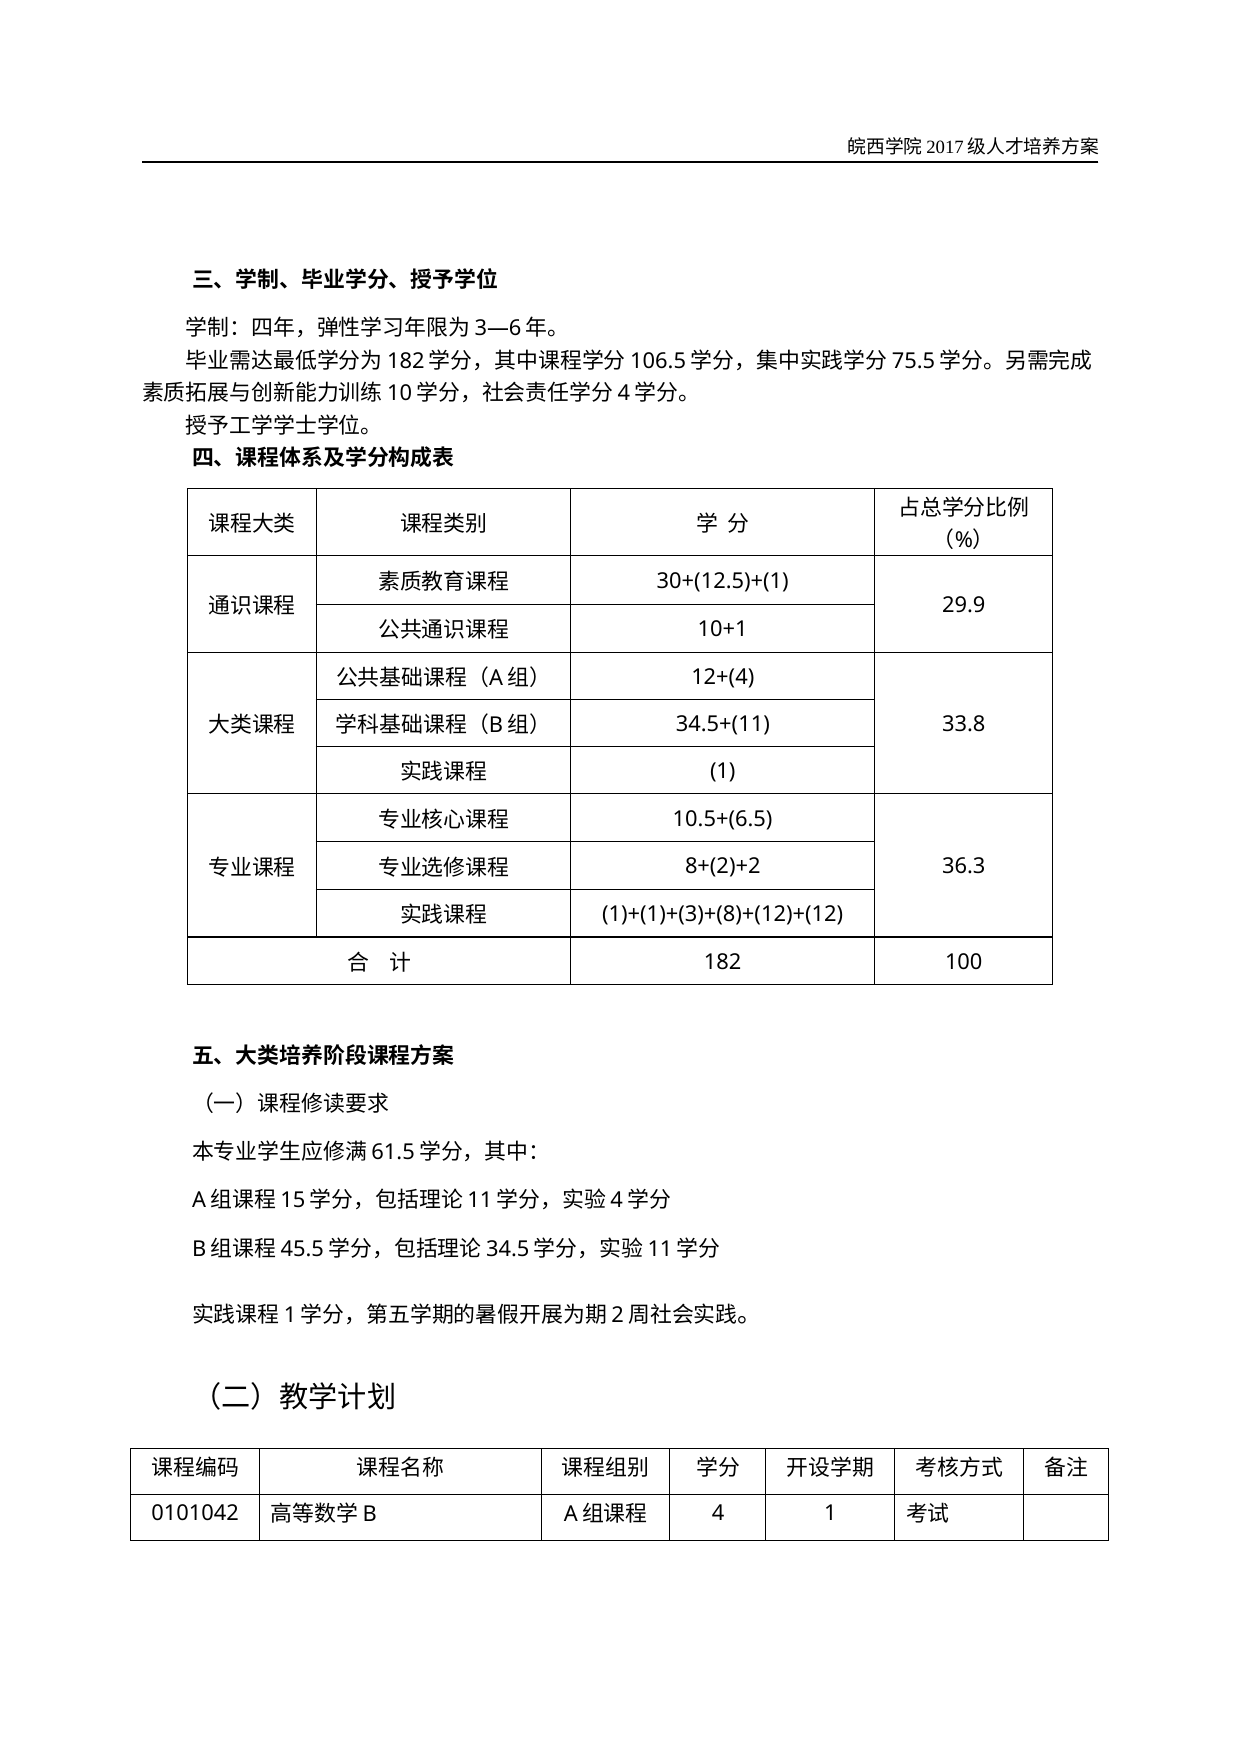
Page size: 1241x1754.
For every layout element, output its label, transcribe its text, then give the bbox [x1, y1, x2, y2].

table_header 学分 [670, 1449, 765, 1494]
table_header 课程名称 [260, 1449, 541, 1494]
table_cell A组课程 [542, 1495, 669, 1540]
table_cell 实践课程 [317, 890, 570, 936]
text 五、大类培养阶段课程方案 [142, 1037, 1098, 1070]
text 四、课程体系及学分构成表 [142, 440, 1098, 472]
table_cell 专业选修课程 [317, 842, 570, 889]
table_header 课程组别 [542, 1449, 669, 1494]
table_cell 29.9 [875, 556, 1052, 652]
text B组课程45.5学分，包括理论34.5学分，实验11学分 [142, 1231, 1098, 1263]
table_cell 8+(2)+2 [571, 842, 874, 889]
text （一）课程修读要求 [142, 1086, 1098, 1118]
table_cell 专业核心课程 [317, 794, 570, 841]
table_cell 高等数学B [260, 1495, 541, 1540]
table_cell 大类课程 [188, 653, 316, 793]
text 三、学制、毕业学分、授予学位 [142, 262, 1098, 294]
table_header 学 分 [571, 489, 874, 555]
table_cell 考试 [895, 1495, 1023, 1540]
table_cell 30+(12.5)+(1) [571, 556, 874, 604]
text 本专业学生应修满61.5学分，其中： [142, 1134, 1098, 1166]
table_cell 专业课程 [188, 794, 316, 936]
table_header 开设学期 [766, 1449, 894, 1494]
table_header 备注 [1024, 1449, 1108, 1494]
text （二）教学计划 [142, 1362, 1098, 1427]
table_cell 4 [670, 1495, 765, 1540]
table_cell 34.5+(11) [571, 700, 874, 746]
table_cell 10.5+(6.5) [571, 794, 874, 841]
text A组课程15学分，包括理论11学分，实验4学分 [142, 1182, 1098, 1215]
table_header 课程类别 [317, 489, 570, 555]
text 授予工学学士学位。 [142, 407, 1098, 440]
text 实践课程1学分，第五学期的暑假开展为期2周社会实践。 [142, 1279, 1098, 1344]
table_cell 公共通识课程 [317, 605, 570, 652]
table_header 课程大类 [188, 489, 316, 555]
table_cell 合 计 [188, 938, 570, 984]
table_cell (1)+(1)+(3)+(8)+(12)+(12) [571, 890, 874, 936]
table_cell 36.3 [875, 794, 1052, 936]
table_cell 公共基础课程（A组） [317, 653, 570, 699]
table_cell 学科基础课程（B组） [317, 700, 570, 746]
table_cell 10+1 [571, 605, 874, 652]
table_header 课程编码 [131, 1449, 259, 1494]
table_header 考核方式 [895, 1449, 1023, 1494]
text 学制：四年，弹性学习年限为3—6年。 [142, 310, 1098, 342]
table_cell 100 [875, 938, 1052, 984]
table_cell [1024, 1495, 1108, 1540]
table_cell 0101042 [131, 1495, 259, 1540]
table_cell 1 [766, 1495, 894, 1540]
table_cell 182 [571, 938, 874, 984]
table_cell 12+(4) [571, 653, 874, 699]
table_cell 33.8 [875, 653, 1052, 793]
table_cell 通识课程 [188, 556, 316, 652]
table_header 占总学分比例（%） [875, 489, 1052, 555]
table_cell (1) [571, 747, 874, 793]
text 毕业需达最低学分为182学分，其中课程学分106.5学分，集中实践学分75.5学分。另需完成素质拓展与创新能力训练10学分，社会责任学分4学分。 [142, 342, 1098, 407]
table_cell 素质教育课程 [317, 556, 570, 604]
table_cell 实践课程 [317, 747, 570, 793]
